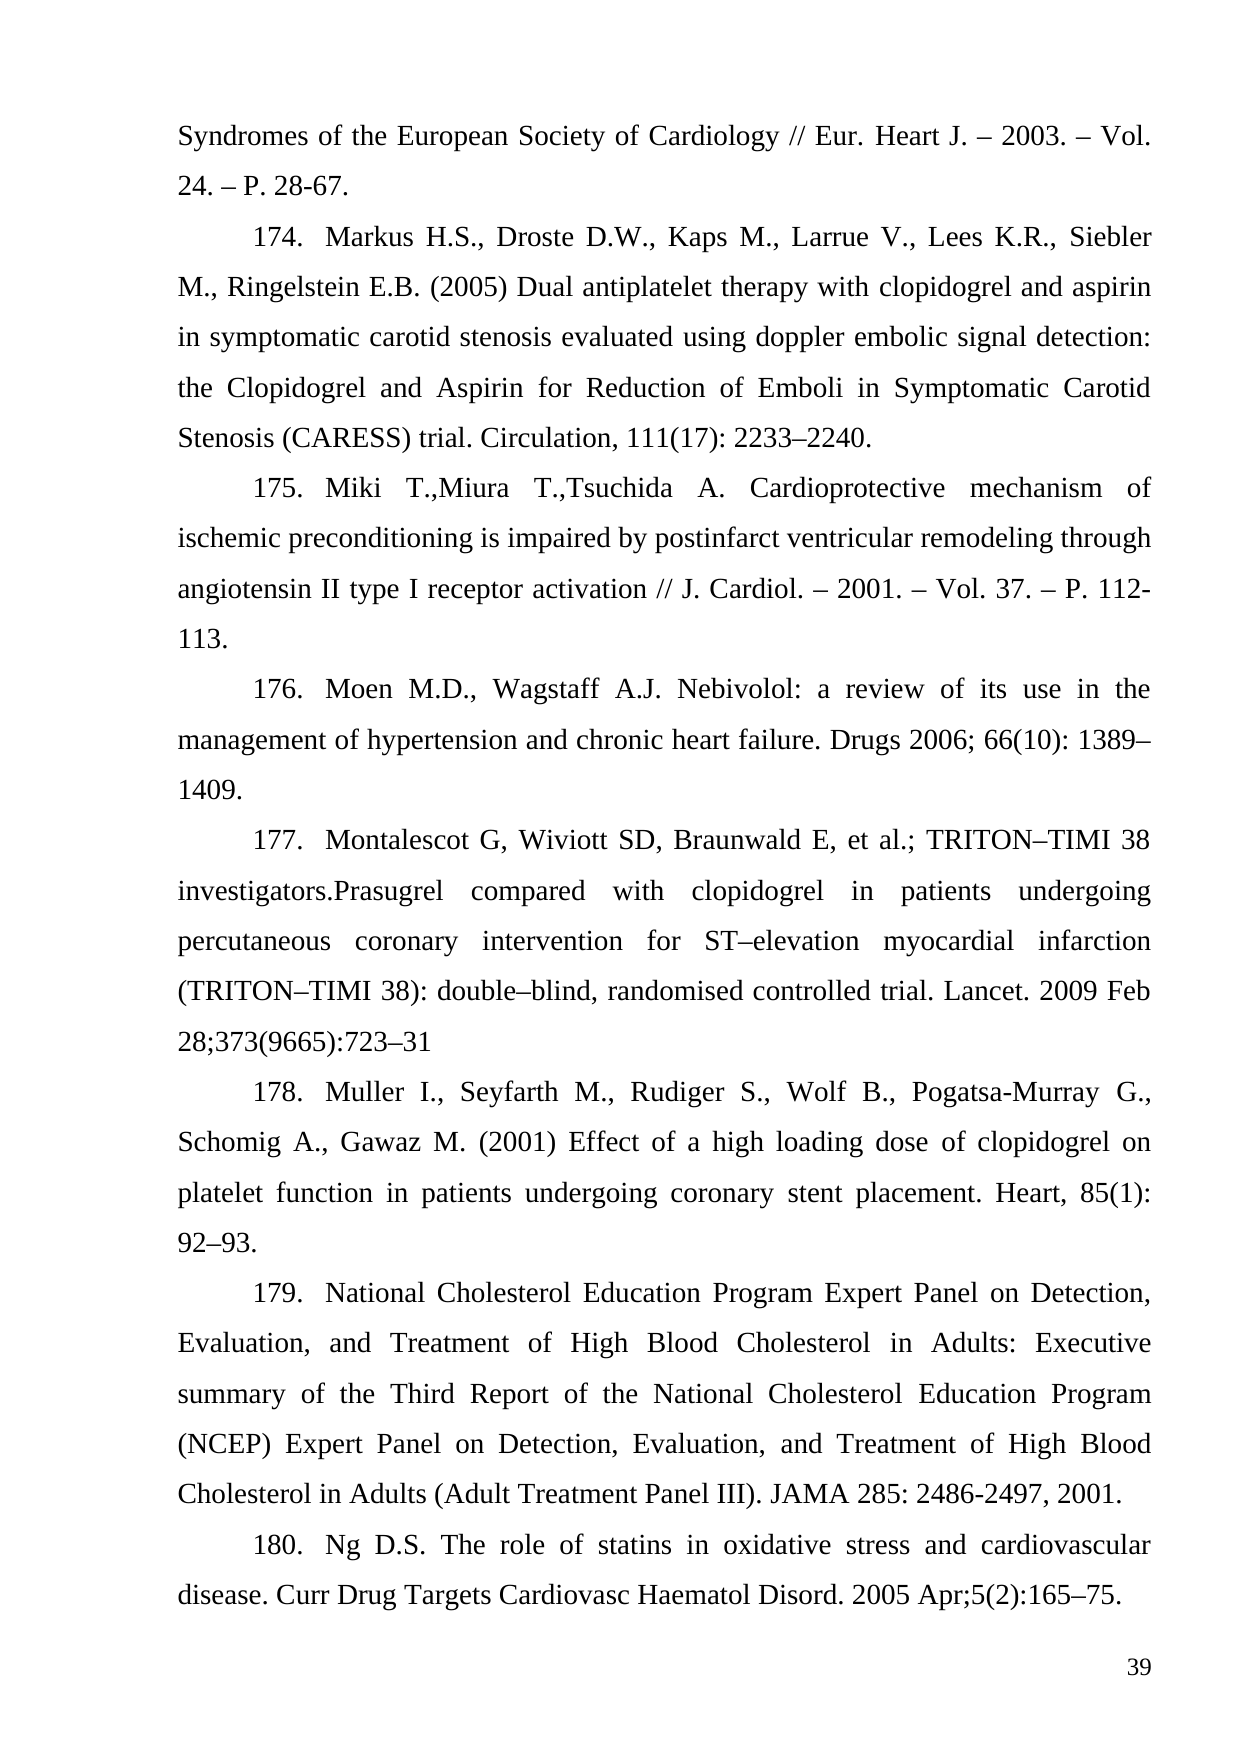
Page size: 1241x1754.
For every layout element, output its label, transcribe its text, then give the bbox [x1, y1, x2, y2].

list Miki T.,Miura T.,Tsuchida A. Cardioprotective mechanism of ischemic preconditioning is impaired by postinfarct ventricular remodeling through angiotensin II type I receptor activation // J. Cardiol. – 2001. – Vol. 37. – P. 112-113. [177, 470, 1152, 655]
list Ng D.S. The role of statins in oxidative stress and cardiovascular disease. Curr Drug Targets Cardiovasc Haematol Disord. 2005 Apr;5(2):165–75. [177, 1527, 1152, 1611]
list Muller I., Seyfarth M., Rudiger S., Wolf B., Pogatsa-Murray G., Schomig A., Gawaz M. (2001) Effect of a high loading dose of clopidogrel on platelet function in patients undergoing coronary stent placement. Heart, 85(1): 92–93. [177, 1074, 1152, 1258]
list Markus H.S., Droste D.W., Kaps M., Larrue V., Lees K.R., Siebler M., Ringelstein E.B. (2005) Dual antiplatelet therapy with clopidogrel and aspirin in symptomatic carotid stenosis evaluated using doppler embolic signal detection: the Clopidogrel and Aspirin for Reduction of Emboli in Symptomatic Carotid Stenosis (CARESS) trial. Circulation, 111(17): 2233–2240. [177, 219, 1152, 453]
list National Cholesterol Education Program Expert Panel on Detection, Evaluation, and Treatment of High Blood Cholesterol in Adults: Executive summary of the Third Report of the National Cholesterol Education Program (NCEP) Expert Panel on Detection, Evaluation, and Treatment of High Blood Cholesterol in Adults (Adult Treatment Panel III). JAMA 285: 2486-2497, 2001. [177, 1275, 1152, 1510]
list Moen M.D., Wagstaff A.J. Nebivolol: a review of its use in the management of hypertension and chronic heart failure. Drugs 2006; 66(10): 1389–1409. [177, 672, 1152, 806]
list Montalescot G, Wiviott SD, Braunwald E, et al.; TRITON–TIMI 38 investigators.Prasugrel compared with clopidogrel in patients undergoing percutaneous coronary intervention for ST–elevation myocardial infarction (TRITON–TIMI 38): double–blind, randomised controlled trial. Lancet. 2009 Feb 28;373(9665):723–31 [177, 822, 1152, 1057]
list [177, 118, 1152, 202]
